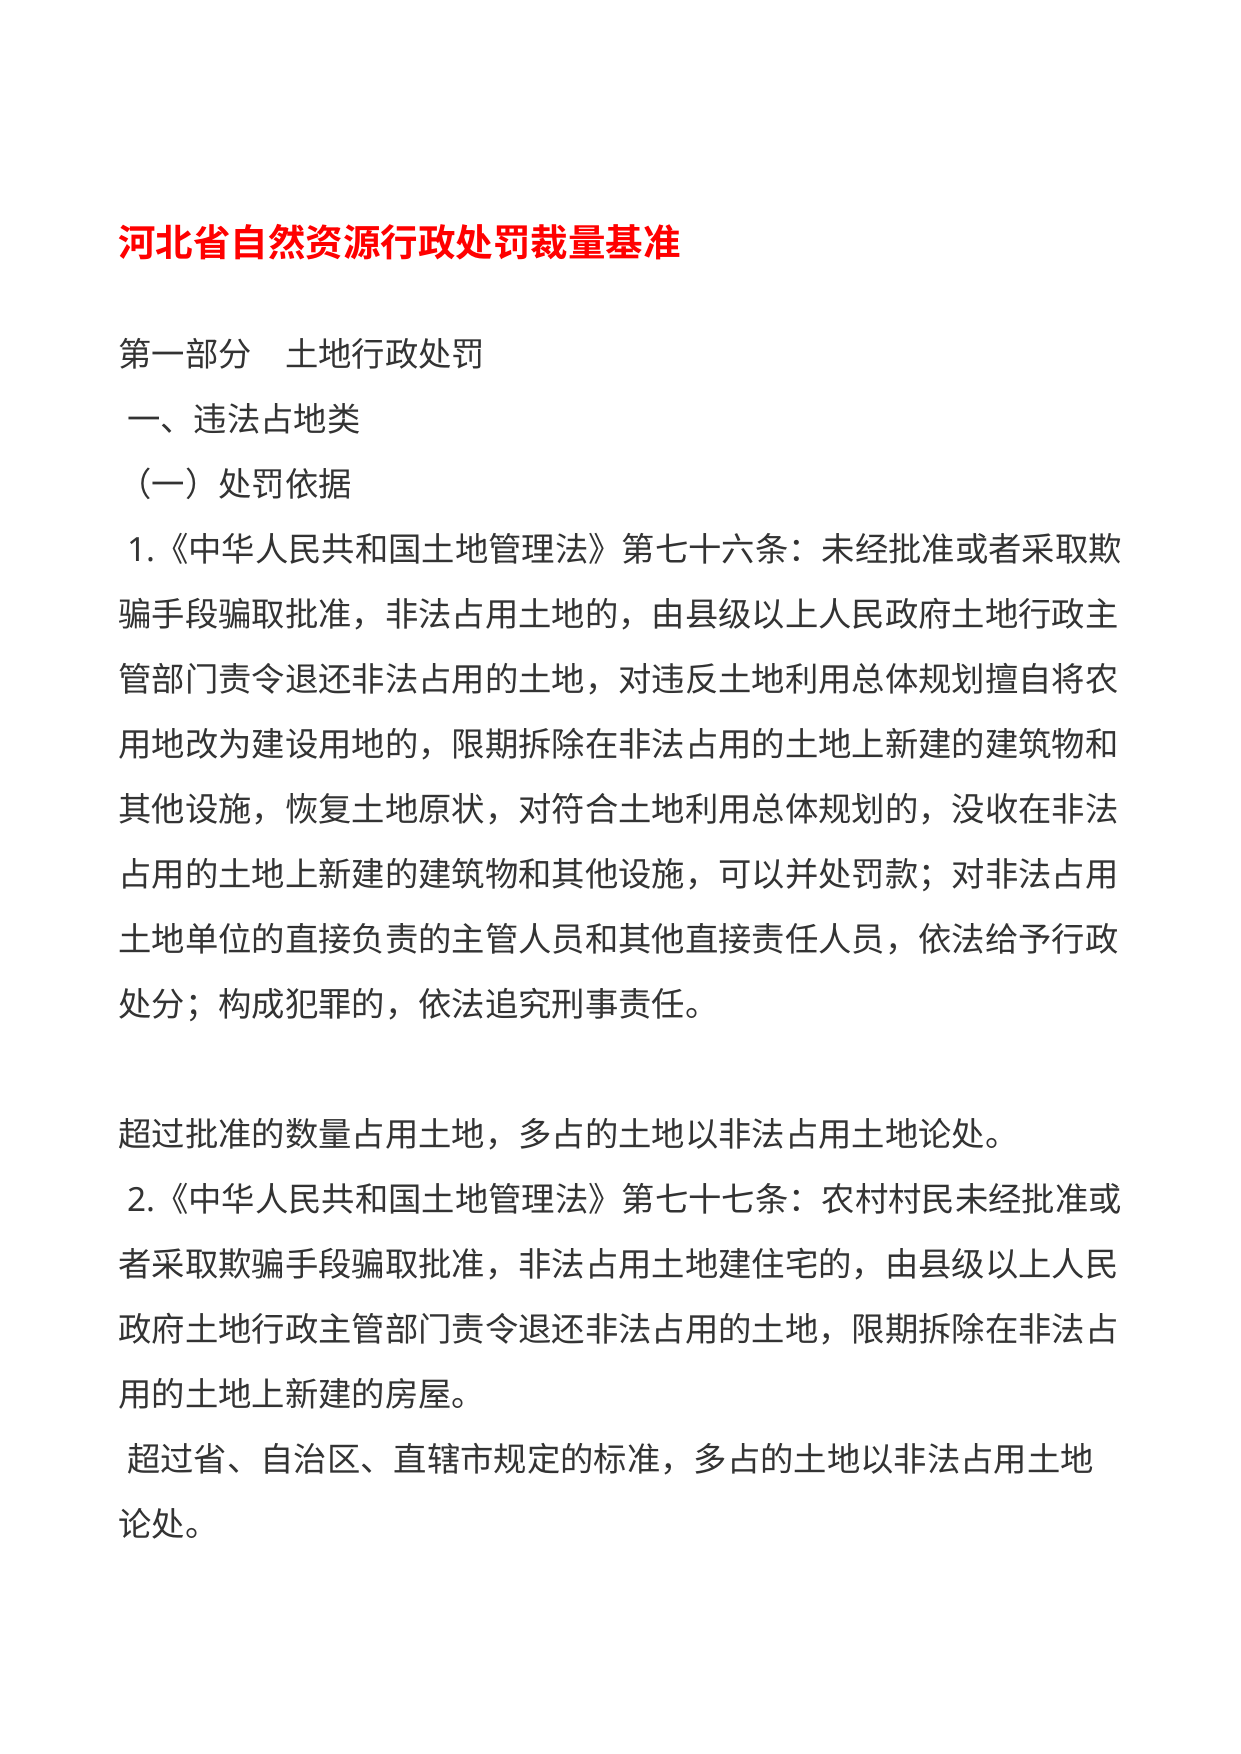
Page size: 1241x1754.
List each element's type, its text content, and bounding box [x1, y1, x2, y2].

text 河北省自然资源行政处罚裁量基准 [118, 207, 1122, 272]
text 1.《中华人民共和国土地管理法》第七十六条：未经批准或者采取欺骗手段骗取批准，非法占用土地的，由县级以上人民政府土地行政主管部门责令退还非法占用的土地，对违反土地利用总体规划擅自将农用地改为建设用地的，限期拆除在非法占用的土地上新建的建筑物和其他设施，恢复土地原状，对符合土地利用总体规划的，没收在非法占用的土地上新建的建筑物和其他设施，可以并处罚款；对非法占用土地单位的直接负责的主管人员和其他直接责任人员，依法给予行政处分；构成犯罪的，依法追究刑事责任。 [118, 514, 1122, 1034]
text 第一部分 土地行政处罚 [118, 319, 1122, 384]
text （一）处罚依据 [118, 449, 1122, 514]
text 超过批准的数量占用土地，多占的土地以非法占用土地论处。 [118, 1099, 1122, 1164]
text 一、违法占地类 [118, 384, 1122, 449]
text 2.《中华人民共和国土地管理法》第七十七条：农村村民未经批准或者采取欺骗手段骗取批准，非法占用土地建住宅的，由县级以上人民政府土地行政主管部门责令退还非法占用的土地，限期拆除在非法占用的土地上新建的房屋。 [118, 1164, 1122, 1424]
text 超过省、自治区、直辖市规定的标准，多占的土地以非法占用土地论处。 [118, 1424, 1122, 1554]
